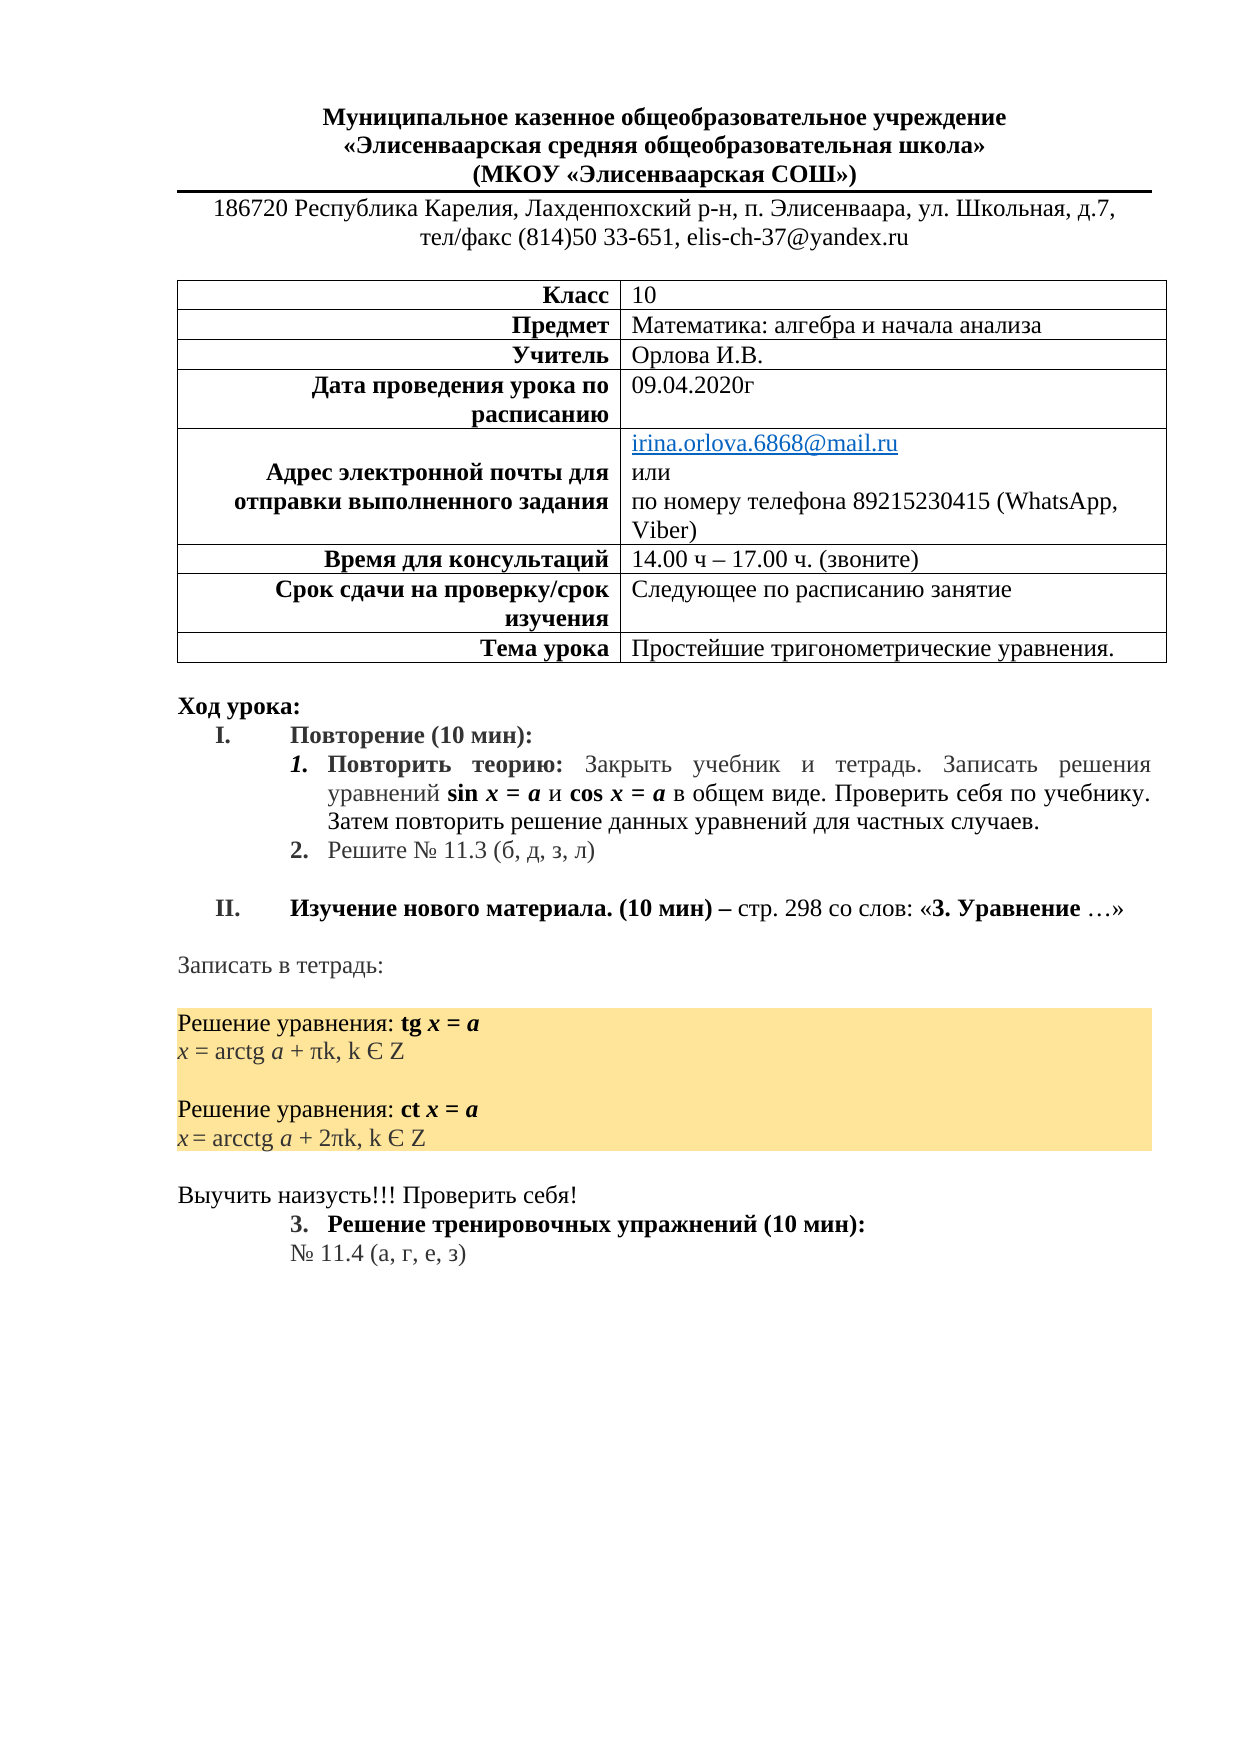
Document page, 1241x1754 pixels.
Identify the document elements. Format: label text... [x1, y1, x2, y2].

list x = arctg a + πk, k Є Z [177, 1036, 1152, 1065]
list Решение тренировочных упражнений (10 мин): [290, 1209, 1152, 1238]
text Муниципальное казенное общеобразовательное учреждение [177, 102, 1152, 131]
list x = arcctg a + 2πk, k Є Z [177, 1123, 1152, 1151]
text Ход урока: [177, 691, 1152, 720]
table_cell Время для консультаций [178, 545, 620, 573]
list Записать в тетрадь: [177, 950, 1152, 979]
table_cell 09.04.2020г [621, 370, 1166, 427]
table_cell Орлова И.В. [621, 340, 1166, 369]
table_header Класс [178, 281, 620, 309]
text (МКОУ «Элисенваарская СОШ») [177, 159, 1152, 190]
text «Элисенваарская средняя общеобразовательная школа» [177, 131, 1152, 159]
list Решение уравнения: tg x = a [177, 1008, 1152, 1036]
list Повторить теорию: Закрыть учебник и тетрадь. Записать решения уравнений sin x = a и cos x = a в общем виде. Проверить себя по учебнику. Затем повторить решение данных уравнений для частных случаев. [290, 749, 1152, 835]
list Повторение (10 мин): [215, 720, 1152, 749]
text тел/факс (814)50 33-651, elis-ch-37@yandex.ru [177, 222, 1152, 251]
text 186720 Республика Карелия, Лахденпохский р-н, п. Элисенваара, ул. Школьная, д.7, [177, 193, 1152, 222]
table_cell irina.orlova.6868@mail.ru или по номеру телефона 89215230415 (WhatsApp, Viber) [621, 429, 1166, 543]
list Решение уравнения: ct x = a [177, 1094, 1152, 1123]
table_cell Предмет [178, 310, 620, 339]
table_cell Следующее по расписанию занятие [621, 574, 1166, 632]
table_cell Тема урока [178, 633, 620, 662]
table_cell Простейшие тригонометрические уравнения. [621, 633, 1166, 662]
table_cell Учитель [178, 340, 620, 369]
table_cell 14.00 ч – 17.00 ч. (звоните) [621, 545, 1166, 573]
list № 11.4 (а, г, е, з) [290, 1238, 1152, 1266]
table_header 10 [621, 281, 1166, 309]
table_cell Срок сдачи на проверку/срок изучения [178, 574, 620, 632]
table_cell Адрес электронной почты для отправки выполненного задания [178, 429, 620, 543]
table_cell Математика: алгебра и начала анализа [621, 310, 1166, 339]
list Решите № 11.3 (б, д, з, л) [290, 835, 1152, 864]
list Изучение нового материала. (10 мин) – стр. 298 со слов: «3. Уравнение …» [215, 893, 1152, 921]
table_cell Дата проведения урока по расписанию [178, 370, 620, 427]
list Выучить наизусть!!! Проверить себя! [177, 1180, 1152, 1209]
